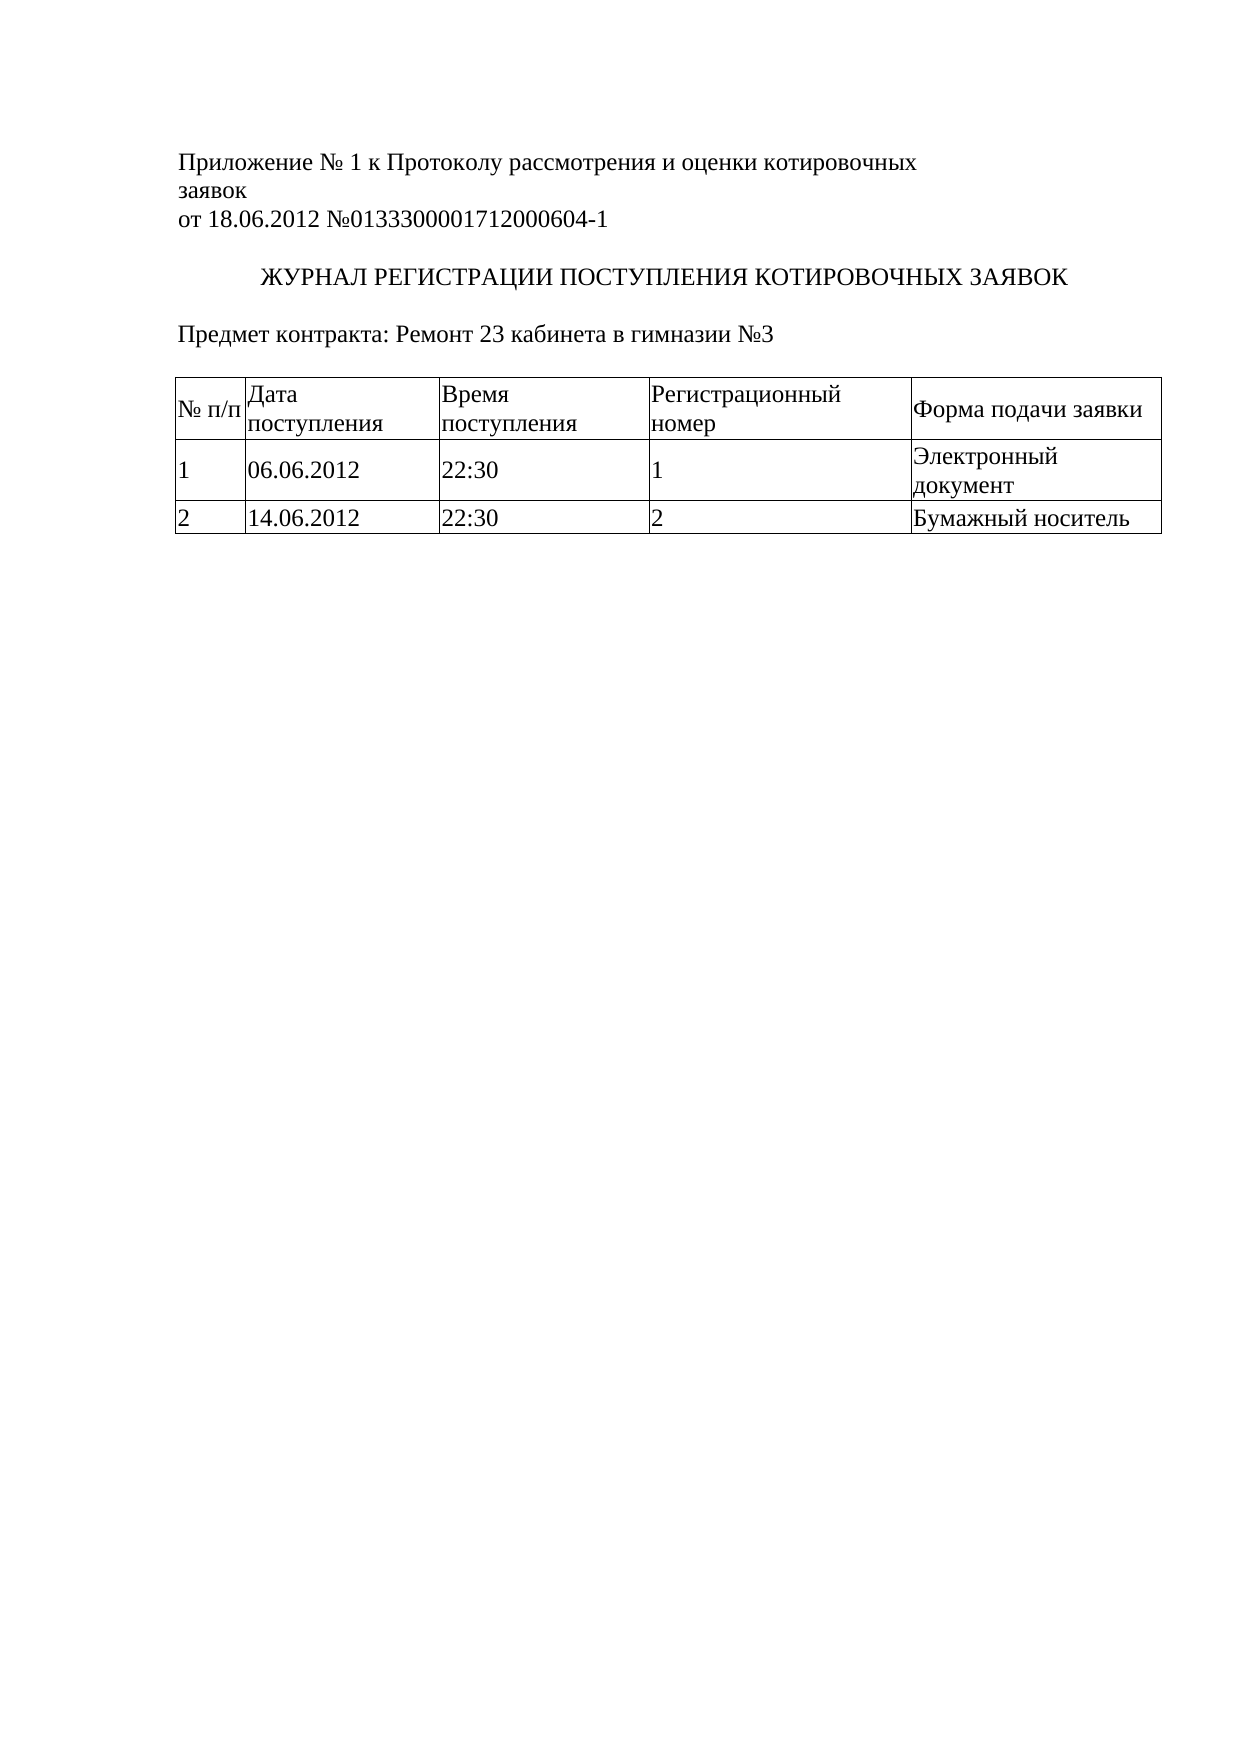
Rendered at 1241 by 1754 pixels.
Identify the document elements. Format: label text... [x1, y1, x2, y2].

table_cell Электронный документ [912, 440, 1161, 500]
table_cell 1 [650, 440, 911, 500]
table_header Дата поступления [246, 378, 439, 438]
table_header Форма подачи заявки [912, 378, 1161, 438]
text Предмет контракта: Ремонт 23 кабинета в гимназии №3 [177, 319, 1152, 348]
table_cell Бумажный носитель [912, 501, 1161, 533]
table_header Регистрационный номер [650, 378, 911, 438]
table_header № п/п [176, 378, 245, 438]
table_cell 22:30 [440, 440, 649, 500]
text ЖУРНАЛ РЕГИСТРАЦИИ ПОСТУПЛЕНИЯ КОТИРОВОЧНЫХ ЗАЯВОК [177, 262, 1152, 291]
table_cell 22:30 [440, 501, 649, 533]
table_header Приложение № 1 к Протоколу рассмотрения и оценки котировочных заявок от 18.06.2012 №0133300001712000604-1 [178, 147, 992, 233]
table_cell 14.06.2012 [246, 501, 439, 533]
table_cell 1 [176, 440, 245, 500]
table_cell 06.06.2012 [246, 440, 439, 500]
table_header Время поступления [440, 378, 649, 438]
table_cell 2 [650, 501, 911, 533]
table_cell 2 [176, 501, 245, 533]
